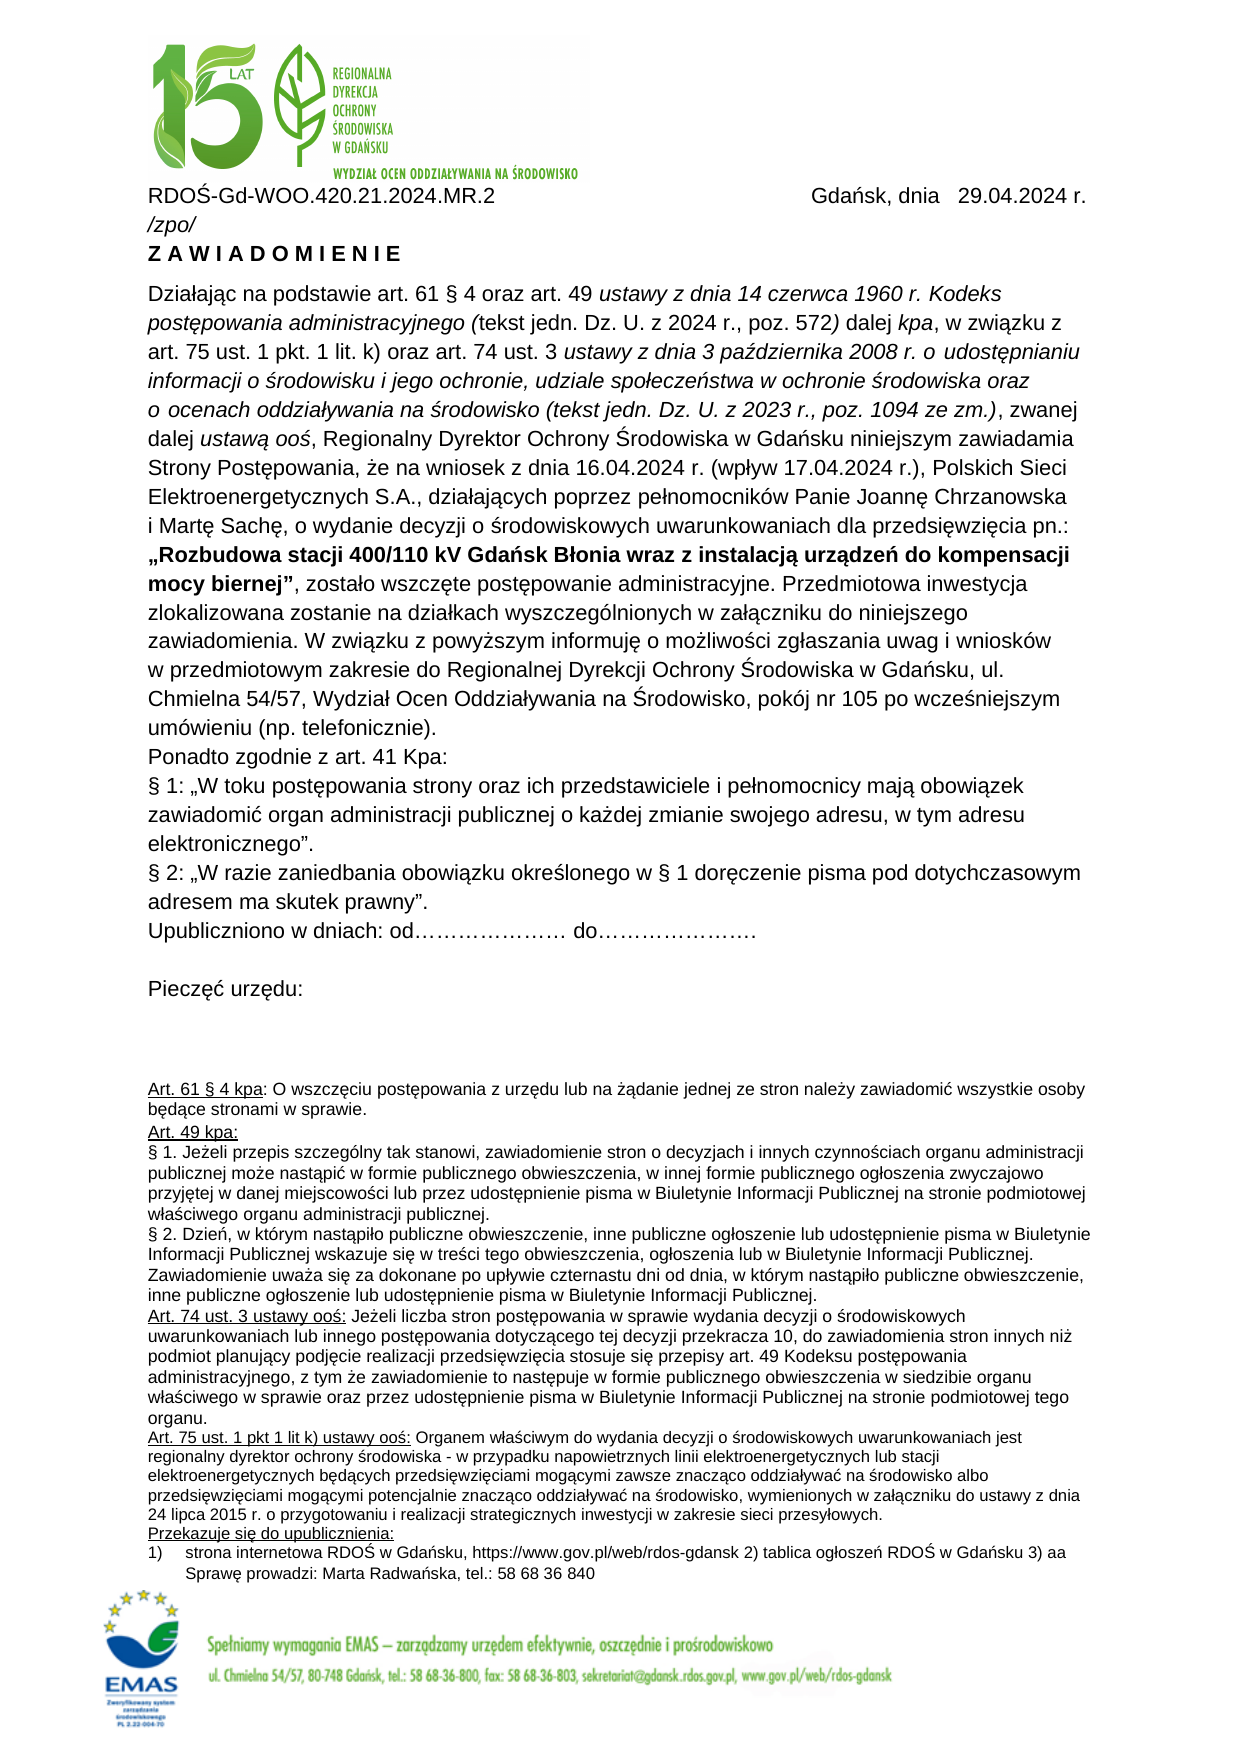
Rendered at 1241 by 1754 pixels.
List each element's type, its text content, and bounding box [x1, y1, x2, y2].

text Działając na podstawie art. 61 § 4 oraz art. 49 ustawy z dnia 14 czerwca 1960 r. Kodeks postępowania administracyjnego (tekst jedn. Dz. U. z 2024 r., poz. 572) dalej kpa, w związku z art. 75 ust. 1 pkt. 1 lit. k) oraz art. 74 ust. 3 ustawy z dnia 3 października 2008 r. o udostępnianiu informacji o środowisku i jego ochronie, udziale społeczeństwa w ochronie środowiska oraz o ocenach oddziaływania na środowisko (tekst jedn. Dz. U. z 2023 r., poz. 1094 ze zm.), zwanej dalej ustawą ooś, Regionalny Dyrektor Ochrony Środowiska w Gdańsku niniejszym zawiadamia Strony Postępowania, że na wniosek z dnia 16.04.2024 r. (wpływ 17.04.2024 r.), Polskich Sieci Elektroenergetycznych S.A., działających poprzez pełnomocników Panie Joannę Chrzanowska i Martę Sachę, o wydanie decyzji o środowiskowych uwarunkowaniach dla przedsięwzięcia pn.: „Rozbudowa stacji 400/110 kV Gdańsk Błonia wraz z instalacją urządzeń do kompensacji mocy biernej”, zostało wszczęte postępowanie administracyjne. Przedmiotowa inwestycja zlokalizowana zostanie na działkach wyszczególnionych w załączniku do niniejszego zawiadomienia. W związku z powyższym informuję o możliwości zgłaszania uwag i wniosków w przedmiotowym zakresie do Regionalnej Dyrekcji Ochrony Środowiska w Gdańsku, ul. Chmielna 54/57, Wydział Ocen Oddziaływania na Środowisko, pokój nr 105 po wcześniejszym umówieniu (np. telefonicznie). [148, 281, 1093, 740]
text Ponadto zgodnie z art. 41 Kpa: [148, 744, 1093, 769]
text Art. 49 kpa: [148, 1122, 1093, 1142]
text RDOŚ-Gd-WOO.420.21.2024.MR.2 Gdańsk, dnia 29.04.2024 r. [148, 183, 1093, 208]
text Art. 61 § 4 kpa: O wszczęciu postępowania z urzędu lub na żądanie jednej ze stron należy zawiadomić wszystkie osoby będące stronami w sprawie. [148, 1079, 1093, 1119]
text Przekazuje się do upublicznienia: [148, 1524, 1093, 1543]
text § 1. Jeżeli przepis szczególny tak stanowi, zawiadomienie stron o decyzjach i innych czynnościach organu administracji publicznej może nastąpić w formie publicznego obwieszczenia, w innej formie publicznego ogłoszenia zwyczajowo przyjętej w danej miejscowości lub przez udostępnienie pisma w Biuletynie Informacji Publicznej na stronie podmiotowej właściwego organu administracji publicznej. [148, 1142, 1093, 1224]
text Z A W I A D O M I E N I E [148, 241, 1093, 266]
text /zpo/ [148, 212, 1093, 237]
picture [103, 1590, 916, 1732]
text § 2: „W razie zaniedbania obowiązku określonego w § 1 doręczenie pisma pod dotychczasowym adresem ma skutek prawny”. [148, 860, 1093, 914]
text Upubliczniono w dniach: od………………… do…………………. [148, 918, 1093, 943]
text § 2. Dzień, w którym nastąpiło publiczne obwieszczenie, inne publiczne ogłoszenie lub udostępnienie pisma w Biuletynie Informacji Publicznej wskazuje się w treści tego obwieszczenia, ogłoszenia lub w Biuletynie Informacji Publicznej. Zawiadomienie uważa się za dokonane po upływie czternastu dni od dnia, w którym nastąpiło publiczne obwieszczenie, inne publiczne ogłoszenie lub udostępnienie pisma w Biuletynie Informacji Publicznej. [148, 1224, 1093, 1305]
list strona internetowa RDOŚ w Gdańsku, https://www.gov.pl/web/rdos-gdansk 2) tablica ogłoszeń RDOŚ w Gdańsku 3) aa Sprawę prowadzi: Marta Radwańska, tel.: 58 68 36 840 [148, 1543, 1093, 1584]
text Pieczęć urzędu: [148, 976, 1093, 1001]
text § 1: „W toku postępowania strony oraz ich przedstawiciele i pełnomocnicy mają obowiązek zawiadomić organ administracji publicznej o każdej zmianie swojego adresu, w tym adresu elektronicznego”. [148, 773, 1093, 856]
text Art. 75 ust. 1 pkt 1 lit k) ustawy ooś: Organem właściwym do wydania decyzji o środowiskowych uwarunkowaniach jest regionalny dyrektor ochrony środowiska - w przypadku napowietrznych linii elektroenergetycznych lub stacji elektroenergetycznych będących przedsięwzięciami mogącymi zawsze znacząco oddziaływać na środowisko albo przedsięwzięciami mogącymi potencjalnie znacząco oddziaływać na środowisko, wymienionych w załączniku do ustawy z dnia 24 lipca 2015 r. o przygotowaniu i realizacji strategicznych inwestycji w zakresie sieci przesyłowych. [148, 1428, 1093, 1524]
picture [147, 35, 591, 183]
text Art. 74 ust. 3 ustawy ooś: Jeżeli liczba stron postępowania w sprawie wydania decyzji o środowiskowych uwarunkowaniach lub innego postępowania dotyczącego tej decyzji przekracza 10, do zawiadomienia stron innych niż podmiot planujący podjęcie realizacji przedsięwzięcia stosuje się przepisy art. 49 Kodeksu postępowania administracyjnego, z tym że zawiadomienie to następuje w formie publicznego obwieszczenia w siedzibie organu właściwego w sprawie oraz przez udostępnienie pisma w Biuletynie Informacji Publicznej na stronie podmiotowej tego organu. [148, 1305, 1093, 1428]
